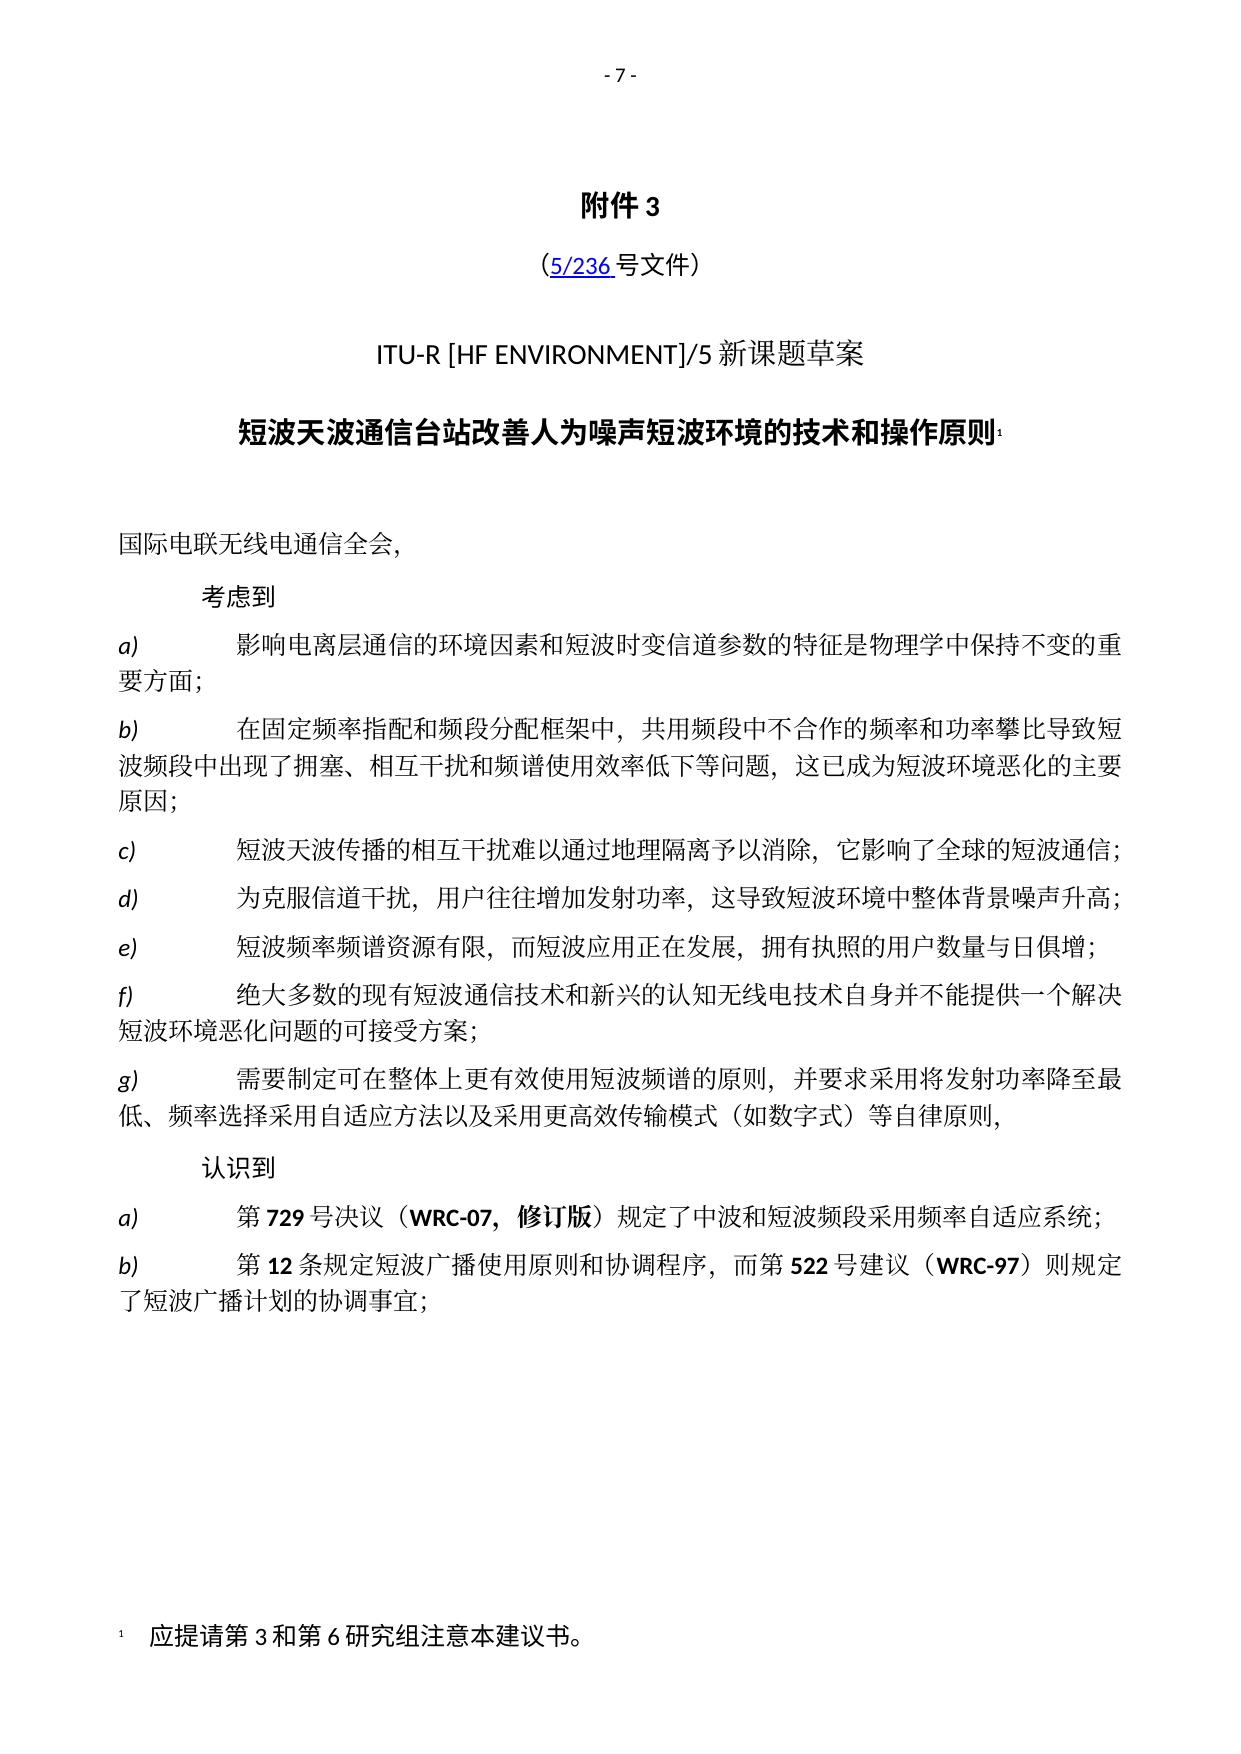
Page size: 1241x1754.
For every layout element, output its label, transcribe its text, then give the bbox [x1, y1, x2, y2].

text ITU-R [HF ENVIRONMENT]/5新课题草案 [118, 331, 1122, 372]
text 认识到 [201, 1149, 1122, 1185]
text 国际电联无线电通信全会， [118, 524, 1122, 560]
text b) 在固定频率指配和频段分配框架中，共用频段中不合作的频率和功率攀比导致短波频段中出现了拥塞、相互干扰和频谱使用效率低下等问题，这已成为短波环境恶化的主要原因； [118, 710, 1122, 818]
text b) 第12条规定短波广播使用原则和协调程序，而第522号建议（WRC-97）则规定了短波广播计划的协调事宜； [118, 1246, 1122, 1318]
text e) 短波频率频谱资源有限，而短波应用正在发展，拥有执照的用户数量与日俱增； [118, 927, 1122, 963]
text d) 为克服信道干扰，用户往往增加发射功率，这导致短波环境中整体背景噪声升高； [118, 879, 1122, 915]
title 附件3 （5/236号文件） [118, 193, 1122, 281]
text c) 短波天波传播的相互干扰难以通过地理隔离予以消除，它影响了全球的短波通信； [118, 831, 1122, 866]
text a) 第729号决议（WRC-07，修订版）规定了中波和短波频段采用频率自适应系统； [118, 1197, 1122, 1233]
text a) 影响电离层通信的环境因素和短波时变信道参数的特征是物理学中保持不变的重要方面； [118, 626, 1122, 698]
text 考虑到 [201, 577, 1122, 613]
text g) 需要制定可在整体上更有效使用短波频谱的原则，并要求采用将发射功率降至最低、频率选择采用自适应方法以及采用更高效传输模式（如数字式）等自律原则， [118, 1060, 1122, 1132]
text f) 绝大多数的现有短波通信技术和新兴的认知无线电技术自身并不能提供一个解决短波环境恶化问题的可接受方案； [118, 976, 1122, 1048]
title 短波天波通信台站改善人为噪声短波环境的技术和操作原则 [118, 410, 1122, 452]
